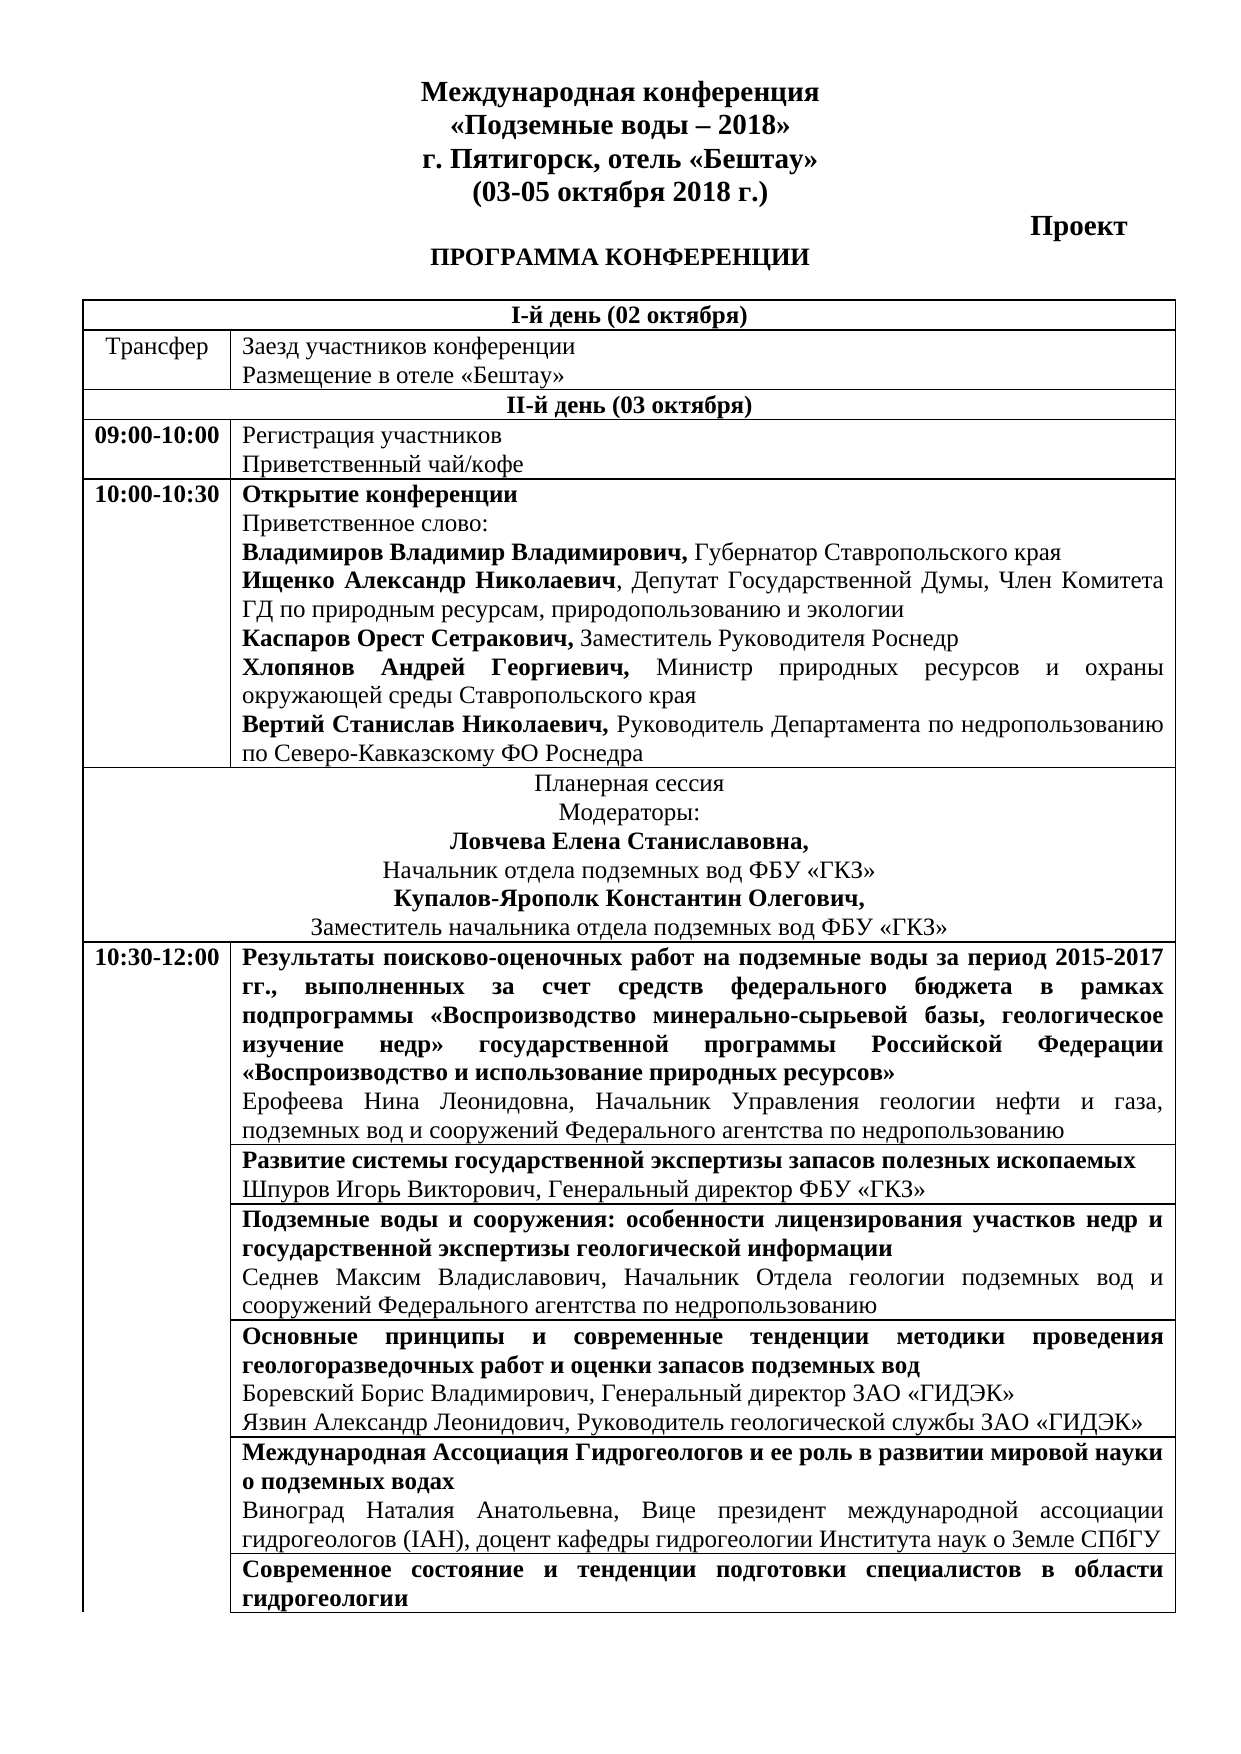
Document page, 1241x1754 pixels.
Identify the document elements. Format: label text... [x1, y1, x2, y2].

text (03-05 октября 2018 г.) [112, 174, 1128, 208]
table_cell Открытие конференции Приветственное слово: Владимиров Владимир Владимирович, Губернатор Ставропольского края Ищенко Александр Николаевич, Депутат Государственной Думы, Член Комитета ГД по природным ресурсам, природопользованию и экологии Каспаров Орест Сетракович, Заместитель Руководителя Роснедр Хлопянов Андрей Георгиевич, Министр природных ресурсов и охраны окружающей среды Ставропольского края Вертий Станислав Николаевич, Руководитель Департамента по недропользованию по Северо-Кавказскому ФО Роснедра [231, 480, 1175, 767]
table_cell Заезд участников конференции Размещение в отеле «Бештау» [231, 331, 1175, 388]
table_header I-й день (02 октября) [84, 301, 1175, 329]
table_cell 10:00-10:30 [84, 480, 230, 767]
text Проект [112, 208, 1128, 242]
table_cell II-й день (03 октября) [84, 390, 1175, 419]
text г. Пятигорск, отель «Бештау» [112, 141, 1128, 174]
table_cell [231, 1554, 1175, 1612]
table_cell 10:30-12:00 [84, 943, 230, 1612]
table_cell Подземные воды и сооружения: особенности лицензирования участков недр и государственной экспертизы геологической информации Седнев Максим Владиславович, Начальник Отдела геологии подземных вод и сооружений Федерального агентства по недропользованию [231, 1205, 1175, 1319]
table_cell Результаты поисково-оценочных работ на подземные воды за период 2015-2017 гг., выполненных за счет средств федерального бюджета в рамках подпрограммы «Воспроизводство минерально-сырьевой базы, геологическое изучение недр» государственной программы Российской Федерации «Воспроизводство и использование природных ресурсов» Ерофеева Нина Леонидовна, Начальник Управления геологии нефти и газа, подземных вод и сооружений Федерального агентства по недропользованию [231, 943, 1175, 1144]
text «Подземные воды – 2018» [112, 107, 1128, 141]
table_cell 09:00-10:00 [84, 420, 230, 478]
table_cell Регистрация участников Приветственный чай/кофе [231, 420, 1175, 478]
text ПРОГРАММА КОНФЕРЕНЦИИ [112, 242, 1128, 270]
table_cell Международная Ассоциация Гидрогеологов и ее роль в развитии мировой науки о подземных водах Виноград Наталия Анатольевна, Вице президент международной ассоциации гидрогеологов (IAH), доцент кафедры гидрогеологии Института наук о Земле СПбГУ [231, 1438, 1175, 1552]
table_cell Развитие системы государственной экспертизы запасов полезных ископаемых Шпуров Игорь Викторович, Генеральный директор ФБУ «ГКЗ» [231, 1145, 1175, 1203]
text Международная конференция [112, 74, 1128, 107]
table_cell Основные принципы и современные тенденции методики проведения геологоразведочных работ и оценки запасов подземных вод Боревский Борис Владимирович, Генеральный директор ЗАО «ГИДЭК» Язвин Александр Леонидович, Руководитель геологической службы ЗАО «ГИДЭК» [231, 1321, 1175, 1436]
table_cell Планерная сессия Модераторы: Ловчева Елена Станиславовна, Начальник отдела подземных вод ФБУ «ГКЗ» Купалов-Ярополк Константин Олегович, Заместитель начальника отдела подземных вод ФБУ «ГКЗ» [84, 768, 1175, 941]
table_cell Трансфер [84, 331, 230, 388]
